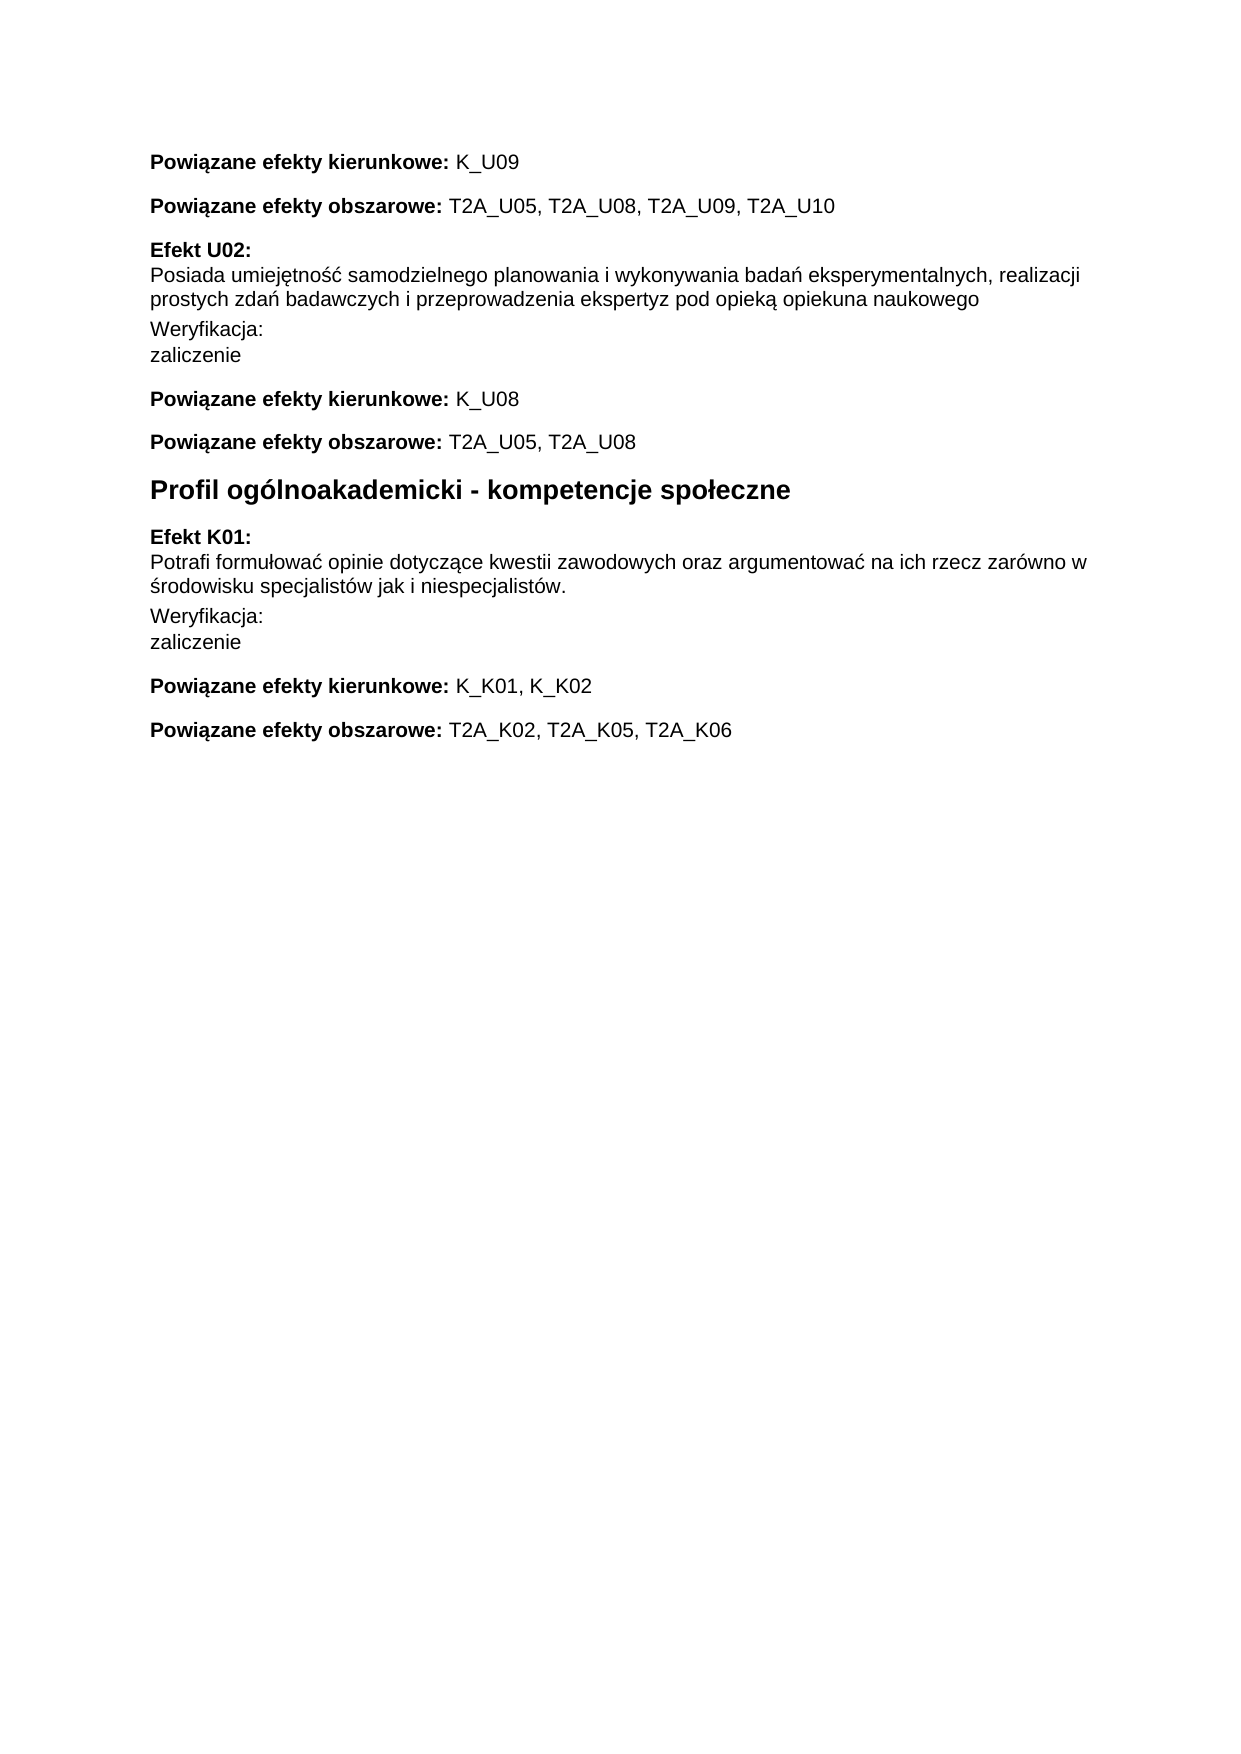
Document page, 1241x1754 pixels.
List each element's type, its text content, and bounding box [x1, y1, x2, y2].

text Posiada umiejętność samodzielnego planowania i wykonywania badań eksperymentalnych, realizacji prostych zdań badawczych i przeprowadzenia ekspertyz pod opieką opiekuna naukowego [150, 262, 1090, 310]
text Powiązane efekty obszarowe: T2A_U05, T2A_U08 [150, 430, 1090, 454]
text Powiązane efekty kierunkowe: K_U09 [150, 150, 1090, 174]
text Powiązane efekty kierunkowe: K_U08 [150, 386, 1090, 410]
text Weryfikacja: [150, 317, 1090, 341]
text Potrafi formułować opinie dotyczące kwestii zawodowych oraz argumentować na ich rzecz zarówno w środowisku specjalistów jak i niespecjalistów. [150, 550, 1090, 598]
text zaliczenie [150, 343, 1090, 367]
text Powiązane efekty kierunkowe: K_K01, K_K02 [150, 674, 1090, 698]
subtitle Profil ogólnoakademicki - kompetencje społeczne [150, 474, 1090, 505]
text Weryfikacja: [150, 604, 1090, 628]
text Powiązane efekty obszarowe: T2A_K02, T2A_K05, T2A_K06 [150, 718, 1090, 742]
text Efekt K01: [150, 525, 1090, 549]
text Powiązane efekty obszarowe: T2A_U05, T2A_U08, T2A_U09, T2A_U10 [150, 194, 1090, 218]
text zaliczenie [150, 630, 1090, 654]
text Efekt U02: [150, 237, 1090, 261]
